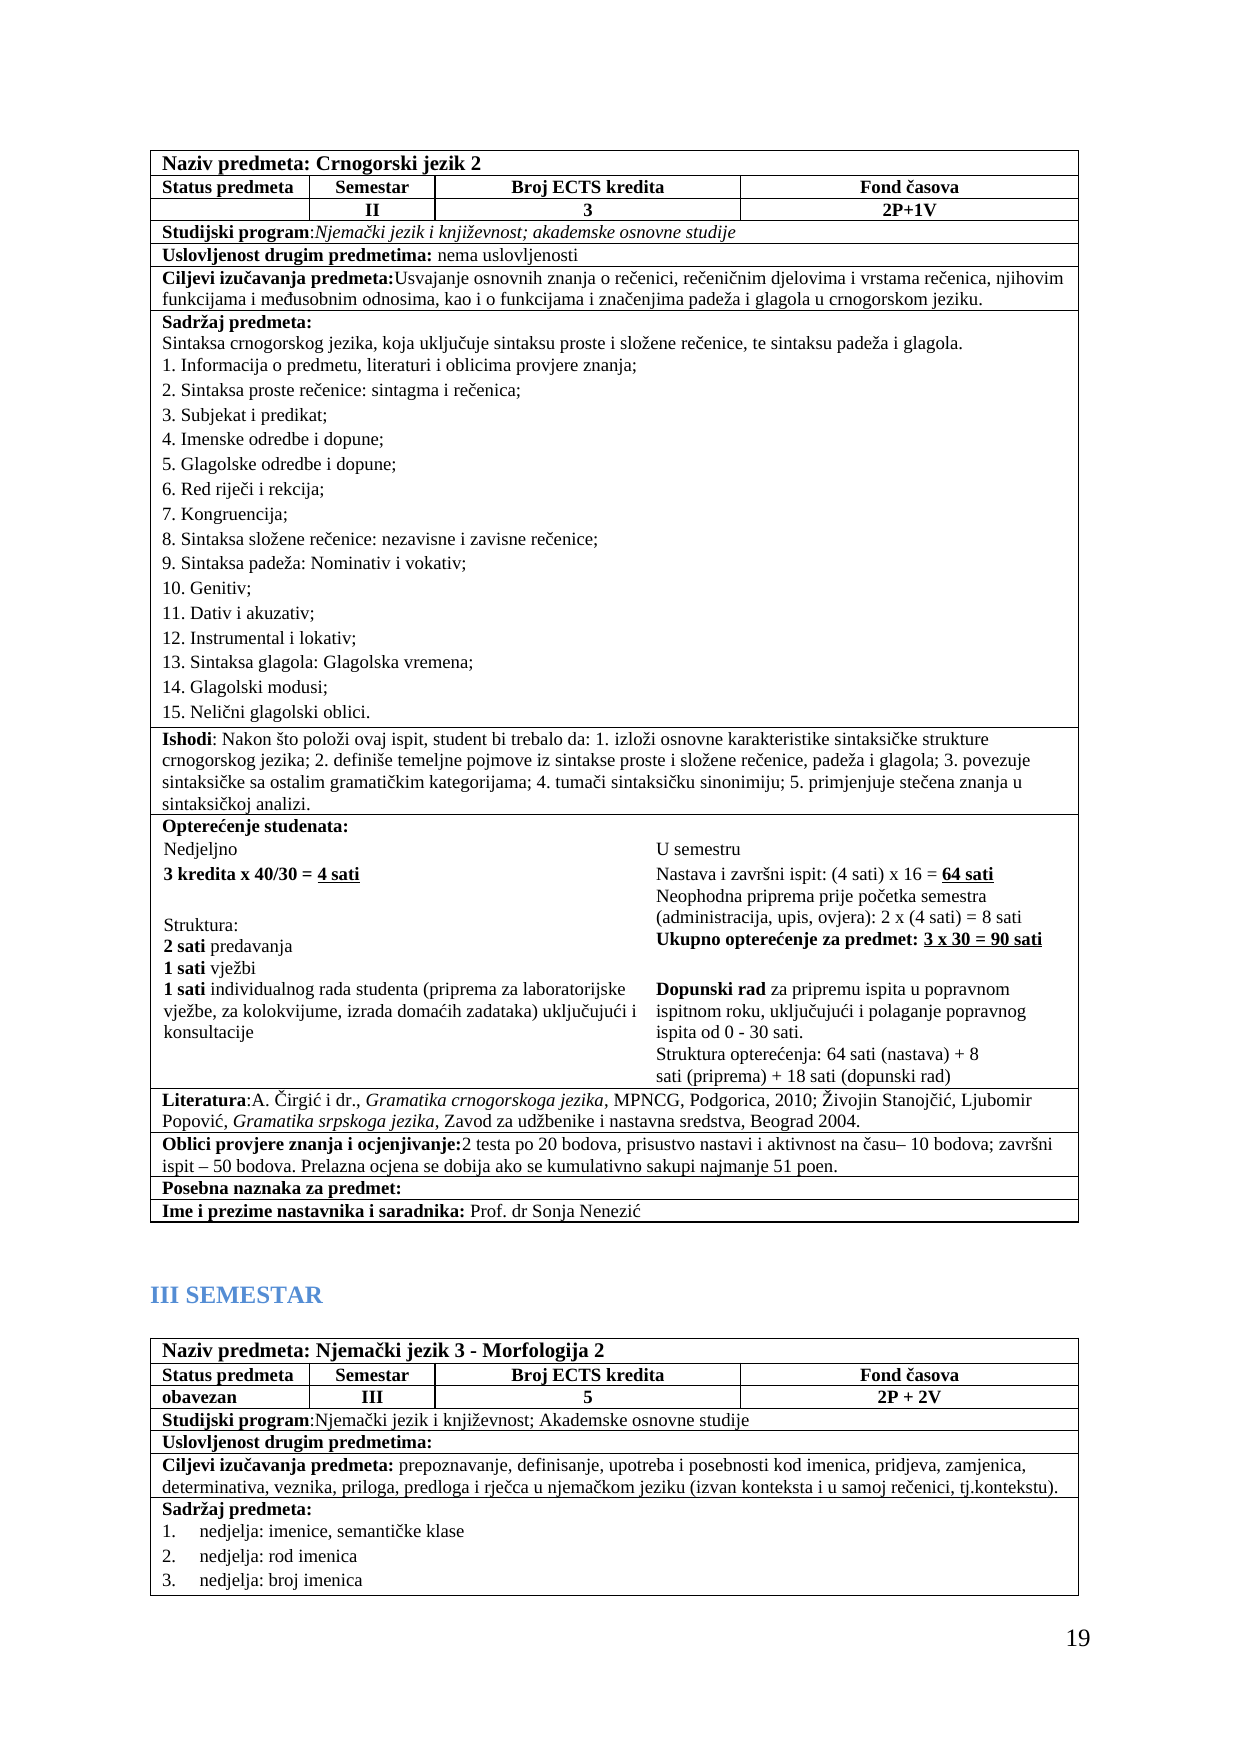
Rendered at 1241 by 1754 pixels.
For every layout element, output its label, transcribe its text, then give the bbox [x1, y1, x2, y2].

table_cell obavezan [151, 1386, 309, 1408]
table_cell Studijski program:Njemački jezik i književnost; Akademske osnovne studije [151, 1409, 1078, 1430]
table_cell 3 [436, 199, 740, 220]
table_cell Oblici provjere znanja i ocjenjivanje:2 testa po 20 bodova, prisustvo nastavi i aktivnost na času– 10 bodova; završni ispit – 50 bodova. Prelazna ocjena se dobija ako se kumulativno sakupi najmanje 51 poen. [151, 1133, 1078, 1176]
table_cell Semestar [310, 176, 434, 198]
table_cell 2P+1V [741, 199, 1078, 220]
table_header Naziv predmeta: Njemački jezik 3 - Morfologija 2 [151, 1339, 1078, 1362]
table_cell II [310, 199, 434, 220]
table_cell Broj ECTS kredita [436, 1364, 740, 1385]
table_cell Sadržaj predmeta: Sintaksa crnogorskog jezika, koja uključuje sintaksu proste i složene rečenice, te sintaksu padeža i glagola. 1. Informacija o predmetu, literaturi i oblicima provjere znanja; 2. Sintaksa proste rečenice: sintagma i rečenica; 3. Subjekat i predikat; 4. Imenske odredbe i dopune; 5. Glagolske odredbe i dopune; 6. Red riječi i rekcija; 7. Kongruencija; 8. Sintaksa složene rečenice: nezavisne i zavisne rečenice; 9. Sintaksa padeža: Nominativ i vokativ; 10. Genitiv; 11. Dativ i akuzativ; 12. Instrumental i lokativ; 13. Sintaksa glagola: Glagolska vremena; 14. Glagolski modusi; 15. Nelični glagolski oblici. [151, 311, 1078, 727]
table_cell Fond časova [741, 1364, 1078, 1385]
table_cell Broj ECTS kredita [436, 176, 740, 198]
text III SEMESTAR [150, 1280, 1090, 1309]
table_cell Status predmeta [151, 176, 309, 198]
table_cell Literatura:A. Čirgić i dr., Gramatika crnogorskoga jezika, MPNCG, Podgorica, 2010; Živojin Stanojčić, Ljubomir Popović, Gramatika srpskoga jezika, Zavod za udžbenike i nastavna sredstva, Beograd 2004. [151, 1089, 1078, 1132]
table_cell Ime i prezime nastavnika i saradnika: Prof. dr Sonja Nenezić [151, 1200, 1078, 1221]
table_cell Ciljevi izučavanja predmeta:Usvajanje osnovnih znanja o rečenici, rečeničnim djelovima i vrstama rečenica, njihovim funkcijama i međusobnim odnosima, kao i o funkcijama i značenjima padeža i glagola u crnogorskom jeziku. [151, 267, 1078, 310]
table_cell Posebna naznaka za predmet: [151, 1177, 1078, 1199]
table_cell III [310, 1386, 434, 1408]
table_cell Status predmeta [151, 1364, 309, 1385]
table_cell Semestar [310, 1364, 434, 1385]
table_cell [151, 199, 309, 220]
table_cell Studijski program:Njemački jezik i književnost; akademske osnovne studije [151, 221, 1078, 243]
table_cell Ishodi: Nakon što položi ovaj ispit, student bi trebalo da: 1. izloži osnovne karakteristike sintaksičke strukture crnogorskog jezika; 2. definiše temeljne pojmove iz sintakse proste i složene rečenice, padeža i glagola; 3. povezuje sintaksičke sa ostalim gramatičkim kategorijama; 4. tumači sintaksičku sinonimiju; 5. primjenjuje stečena znanja u sintaksičkoj analizi. [151, 728, 1078, 814]
table_cell Opterećenje studenata: [151, 815, 1078, 1088]
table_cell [151, 1498, 1078, 1595]
table_cell 2P + 2V [741, 1386, 1078, 1408]
table_cell Ciljevi izučavanja predmeta: prepoznavanje, definisanje, upotreba i posebnosti kod imenica, pridjeva, zamjenica, determinativa, veznika, priloga, predloga i rječca u njemačkom jeziku (izvan konteksta i u samoj rečenici, tj.kontekstu). [151, 1454, 1078, 1497]
table_cell 5 [436, 1386, 740, 1408]
table_cell Uslovljenost drugim predmetima: [151, 1431, 1078, 1453]
table_cell Fond časova [741, 176, 1078, 198]
table_cell Uslovljenost drugim predmetima: nema uslovljenosti [151, 244, 1078, 266]
table_header Naziv predmeta: Crnogorski jezik 2 [151, 151, 1078, 175]
